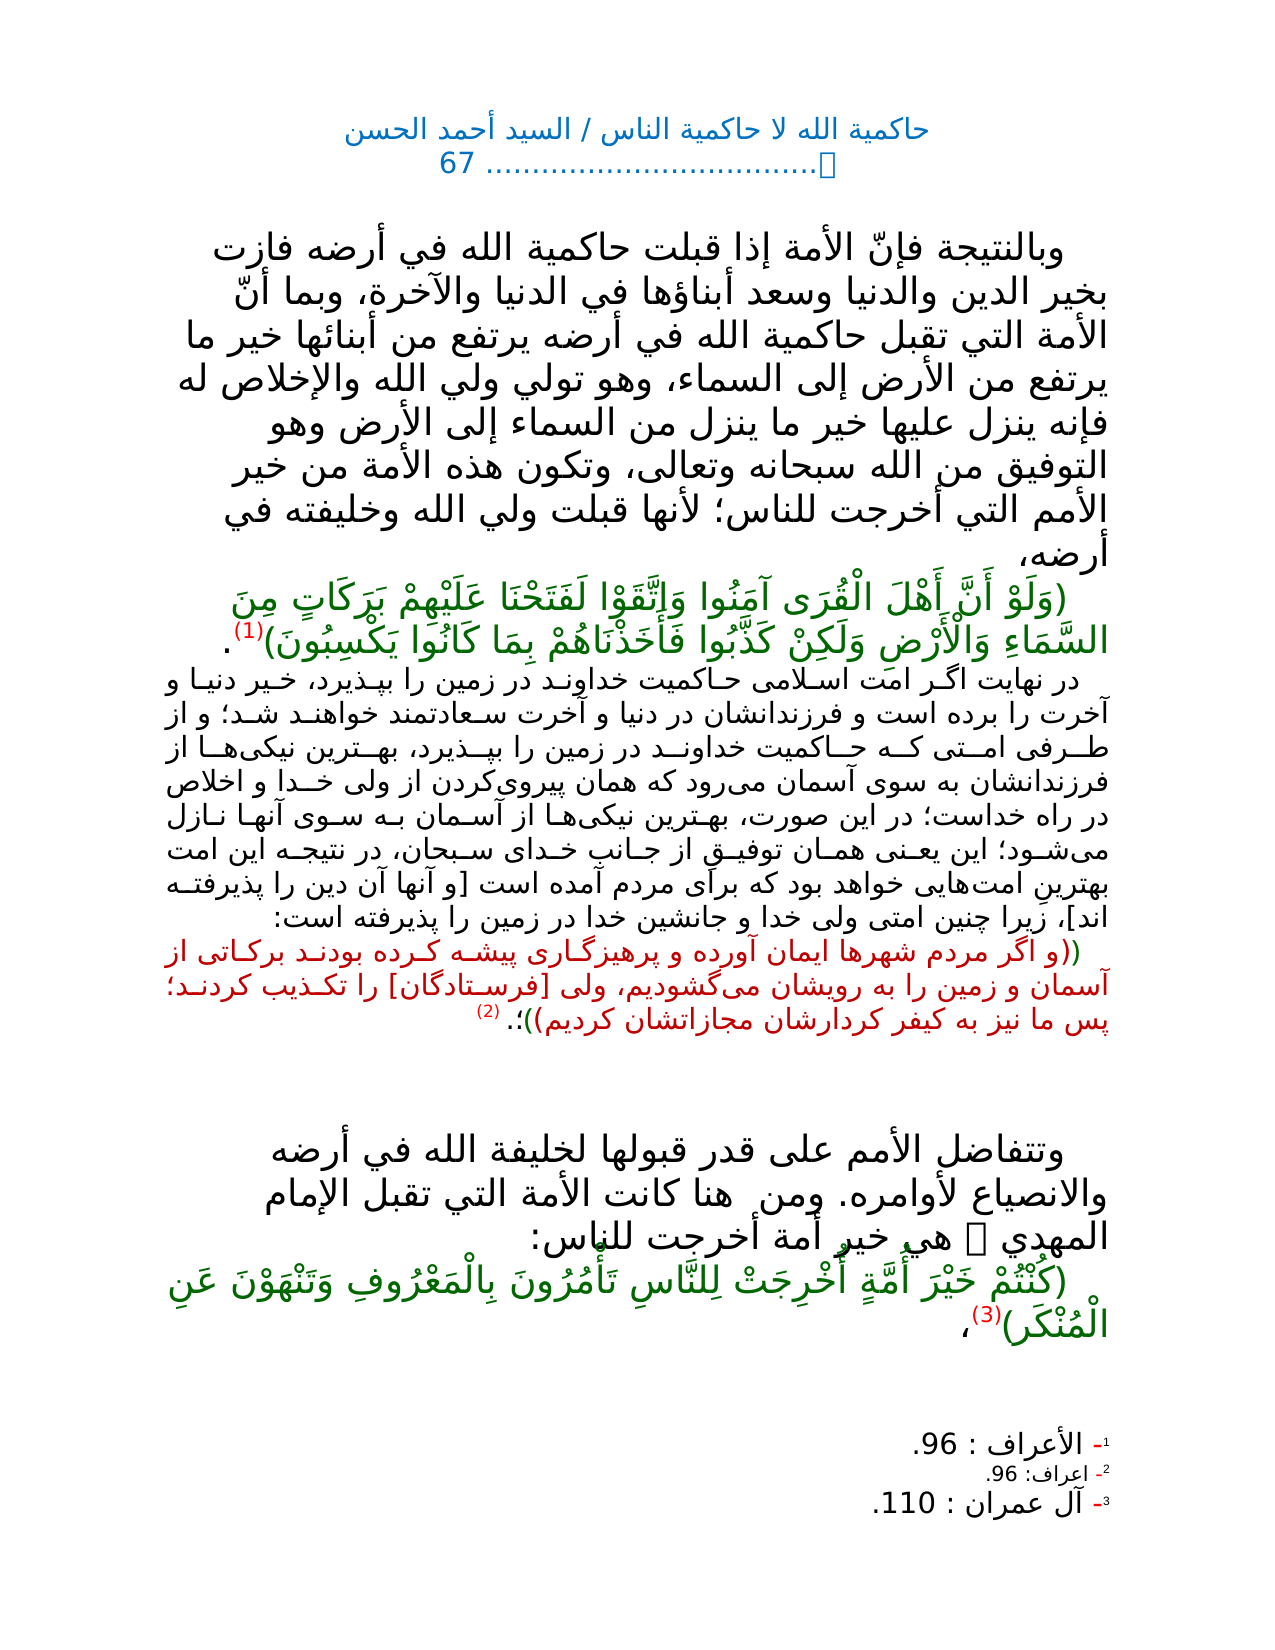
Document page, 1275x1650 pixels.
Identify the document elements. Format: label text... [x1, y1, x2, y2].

text ﴿كُنْتُمْ خَيْرَ أُمَّةٍ أُخْرِجَتْ لِلنَّاسِ تَأْمُرُونَ بِالْمَعْرُوفِ وَتَنْهَوْنَ عَنِ الْمُنْكَر﴾()، [165, 1258, 1109, 1346]
text در نهایت اگر امت اسلامی حاکمیت خداوند در زمین را بپذیرد، خیر دنیا و آخرت را برده است و فرزندانشان در دنیا و آخرت سعادتمند خواهند شد؛ و از طرفی امتی که حاکمیت خداوند در زمین را بپذیرد، بهترین نیکی‌ها از فرزندانشان به سوی آسمان می‌رود که همان پیروی‌کردن از ولی خدا و اخلاص در راه خداست؛ در این صورت، بهترین نیکی‌ها از آسمان به سوی آنها نازل می‌شود؛ این یعنی همان توفیقِ از جانب خدای سبحان، در نتیجه این امت بهترینِ امت‌هایی خواهد بود که برای مردم آمده است [و آنها آن دین را پذیرفته اند]، زیرا چنین امتی ولی خدا و جانشین خدا در زمین را پذیرفته است: [165, 662, 1109, 934]
text ﴿(و اگر مردم شهرها ايمان آورده و پرهيزگاری پيشه کرده بودند برکاتی از آسمان و زمين را به رويشان می‌گشوديم، ولی [فرستادگان] را تکذیب کردند؛ پس ما نيز به کيفر کردارشان مجازاتشان کرديم)﴾؛. () [165, 934, 1109, 1036]
text وتتفاضل الأمم على قدر قبولها لخليفة الله في أرضه والانصياع لأوامره. ومن هنا كانت الأمة التي تقبل الإمام المهدي هي خير أمة أخرجت للناس: [165, 1128, 1109, 1258]
text وبالنتيجة فإنّ الأمة إذا قبلت حاكمية الله في أرضه فازت بخير الدين والدنيا وسعد أبناؤها في الدنيا والآخرة، وبما أنّ الأمة التي تقبل حاكمية الله في أرضه يرتفع من أبنائها خير ما يرتفع من الأرض إلى السماء، وهو تولي ولي الله والإخلاص له فإنه ينزل عليها خير ما ينزل من السماء إلى الأرض وهو التوفيق من الله سبحانه وتعالى، وتكون هذه الأمة من خير الأمم التي أخرجت للناس؛ لأنها قبلت ولي الله وخليفته في أرضه، [165, 226, 1109, 575]
text ﴿وَلَوْ أَنَّ أَهْلَ الْقُرَى آمَنُوا وَاتَّقَوْا لَفَتَحْنَا عَلَيْهِمْ بَرَكَاتٍ مِنَ السَّمَاءِ وَالْأَرْضِ وَلَكِنْ كَذَّبُوا فَأَخَذْنَاهُمْ بِمَا كَانُوا يَكْسِبُونَ﴾(). [165, 575, 1109, 662]
